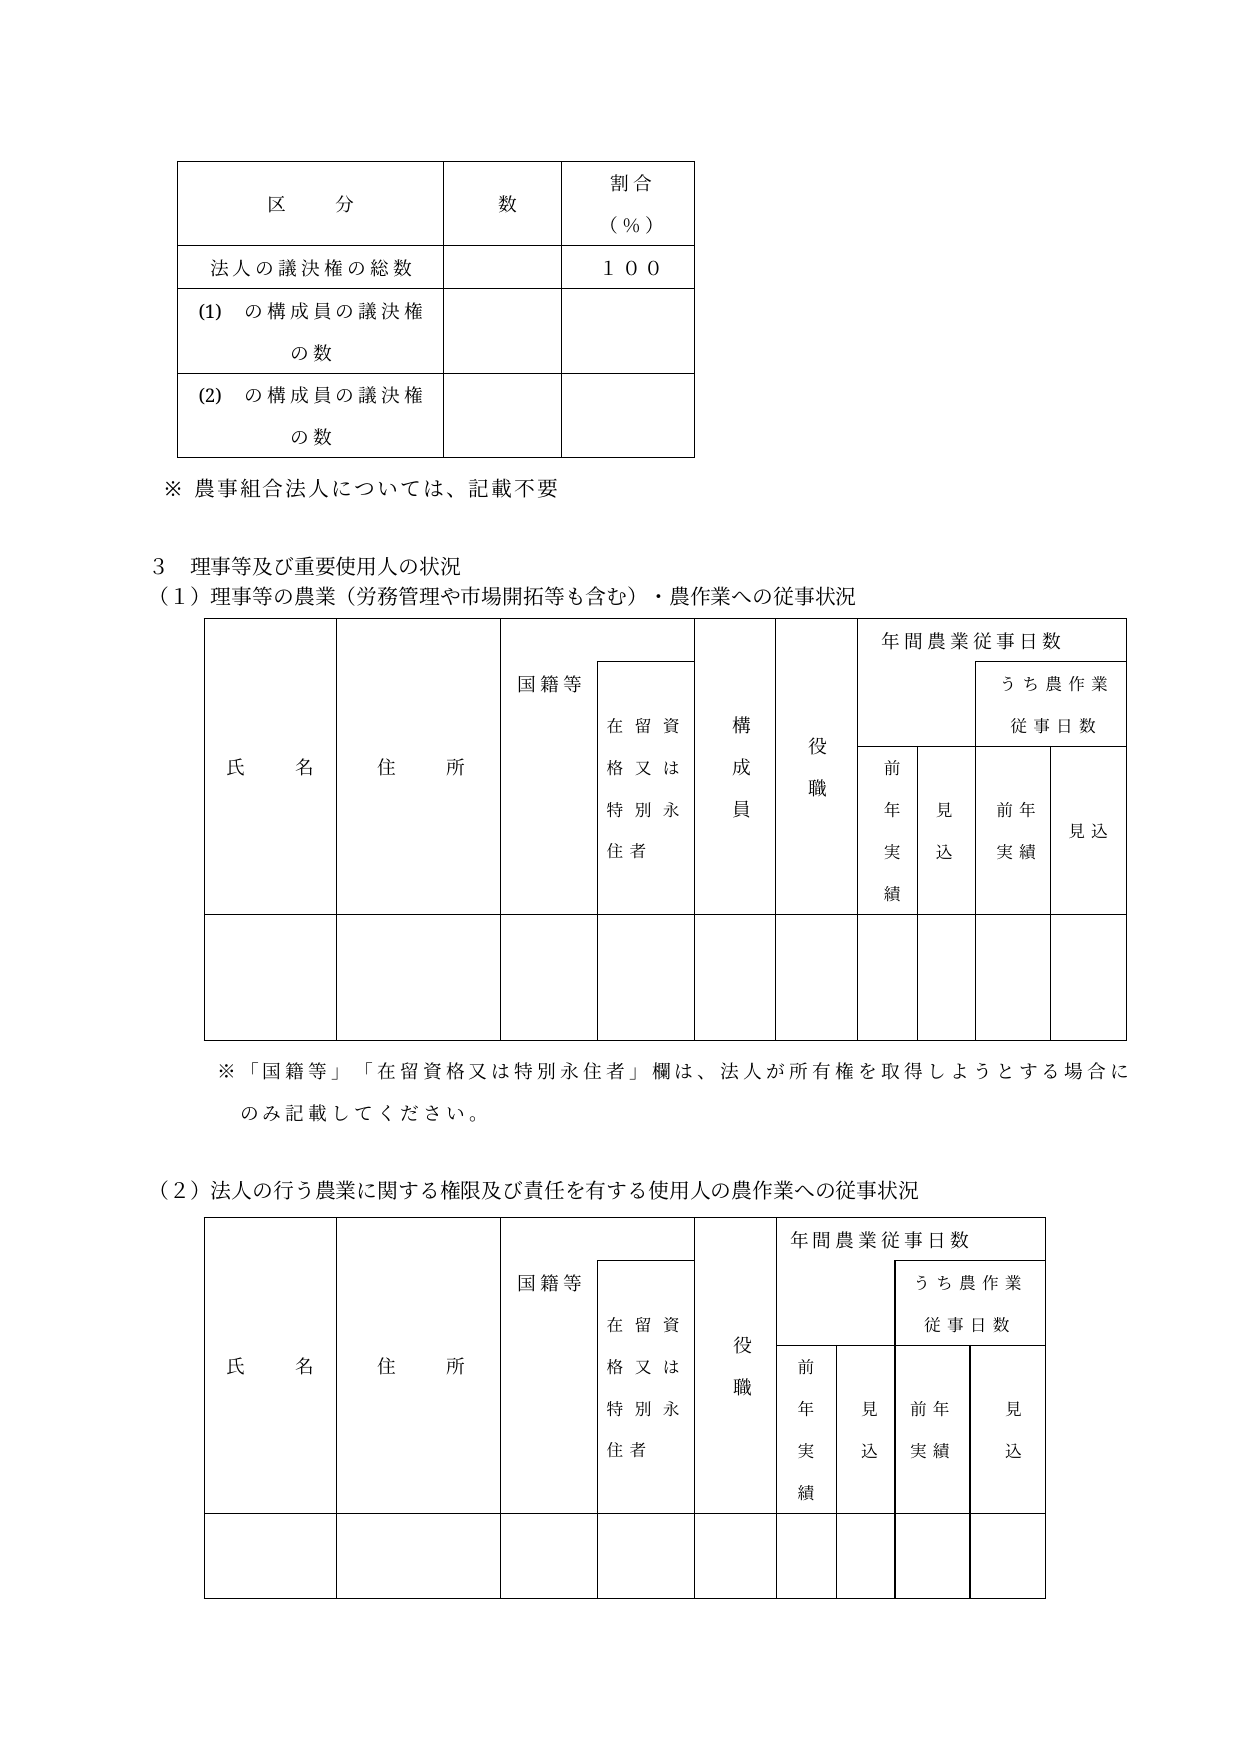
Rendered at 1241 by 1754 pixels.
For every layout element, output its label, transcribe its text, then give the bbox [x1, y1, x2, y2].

table_header 年間農業従事日数 [777, 1218, 1045, 1260]
table_cell 前年実績 [777, 1346, 836, 1513]
table_cell (1)の構成員の議決権の数 [178, 289, 443, 373]
table_cell [444, 289, 561, 373]
table_header 住 所 [337, 1218, 500, 1513]
table_cell [918, 915, 975, 1040]
table_cell 在留資格又は特別永住者 [598, 1261, 694, 1513]
table_cell [444, 374, 561, 457]
table_cell 法人の議決権の総数 [178, 246, 443, 288]
table_cell [337, 1514, 500, 1597]
table_cell [777, 1514, 836, 1597]
text （１）理事等の農業（労務管理や市場開拓等も含む）・農作業への従事状況 [148, 580, 1133, 610]
text ３ 理事等及び重要使用人の状況 [148, 550, 1133, 580]
table_cell [501, 915, 597, 1040]
table_cell 見込 [1051, 747, 1126, 914]
table_header 区 分 [178, 162, 443, 245]
table_cell [598, 915, 694, 1040]
text （２）法人の行う農業に関する権限及び責任を有する使用人の農作業への従事状況 [148, 1175, 1133, 1205]
table_cell [695, 915, 775, 1040]
table_cell [598, 1514, 694, 1597]
table_header 役 職 [695, 1218, 776, 1513]
table_header 氏 名 [205, 1218, 336, 1513]
table_header 年間農業従事日数 [858, 619, 1126, 661]
table_cell 見込 [837, 1346, 894, 1513]
table_header 役 職 [776, 619, 857, 914]
table_cell [695, 1514, 776, 1597]
table_cell 前年 実績 [976, 747, 1050, 914]
table_cell [976, 915, 1050, 1040]
table_header 氏 名 [205, 619, 336, 914]
table_header [501, 619, 694, 661]
table_cell [205, 915, 336, 1040]
table_cell [562, 289, 694, 373]
table_cell [776, 915, 857, 1040]
table_cell [837, 1514, 894, 1597]
table_header 構成員 [695, 619, 775, 914]
table_cell 前年 実績 [896, 1346, 969, 1513]
table_header 割合（％） [562, 162, 694, 245]
table_cell [858, 661, 975, 746]
table_cell [205, 1514, 336, 1597]
text ※「国籍等」「在留資格又は特別永住者」欄は、法人が所有権を取得しようとする場合にのみ記載してください。 [167, 1049, 1133, 1133]
table_cell うち農作業従事日数 [896, 1261, 1045, 1345]
table_header [501, 1218, 694, 1260]
table_cell [1051, 915, 1126, 1040]
table_cell 国籍等 [501, 1260, 597, 1513]
table_header 住 所 [337, 619, 500, 914]
table_cell 国籍等 [501, 661, 597, 914]
table_cell [777, 1260, 894, 1345]
table_cell [337, 915, 500, 1040]
table_cell (2)の構成員の議決権の数 [178, 374, 443, 457]
table_cell [971, 1514, 1045, 1597]
text ※農事組合法人については、記載不要 [148, 467, 1133, 508]
table_cell 見込 [971, 1346, 1045, 1513]
table_cell [562, 374, 694, 457]
table_cell [858, 915, 917, 1040]
table_cell 在留資格又は特別永住者 [598, 662, 694, 914]
table_cell 前年実績 [858, 747, 917, 914]
table_cell 見込 [918, 747, 975, 914]
table_cell １００ [562, 246, 694, 288]
table_cell [444, 246, 561, 288]
table_cell [896, 1514, 969, 1597]
table_cell うち農作業従事日数 [976, 662, 1126, 746]
table_cell [501, 1514, 597, 1597]
table_header 数 [444, 162, 561, 245]
